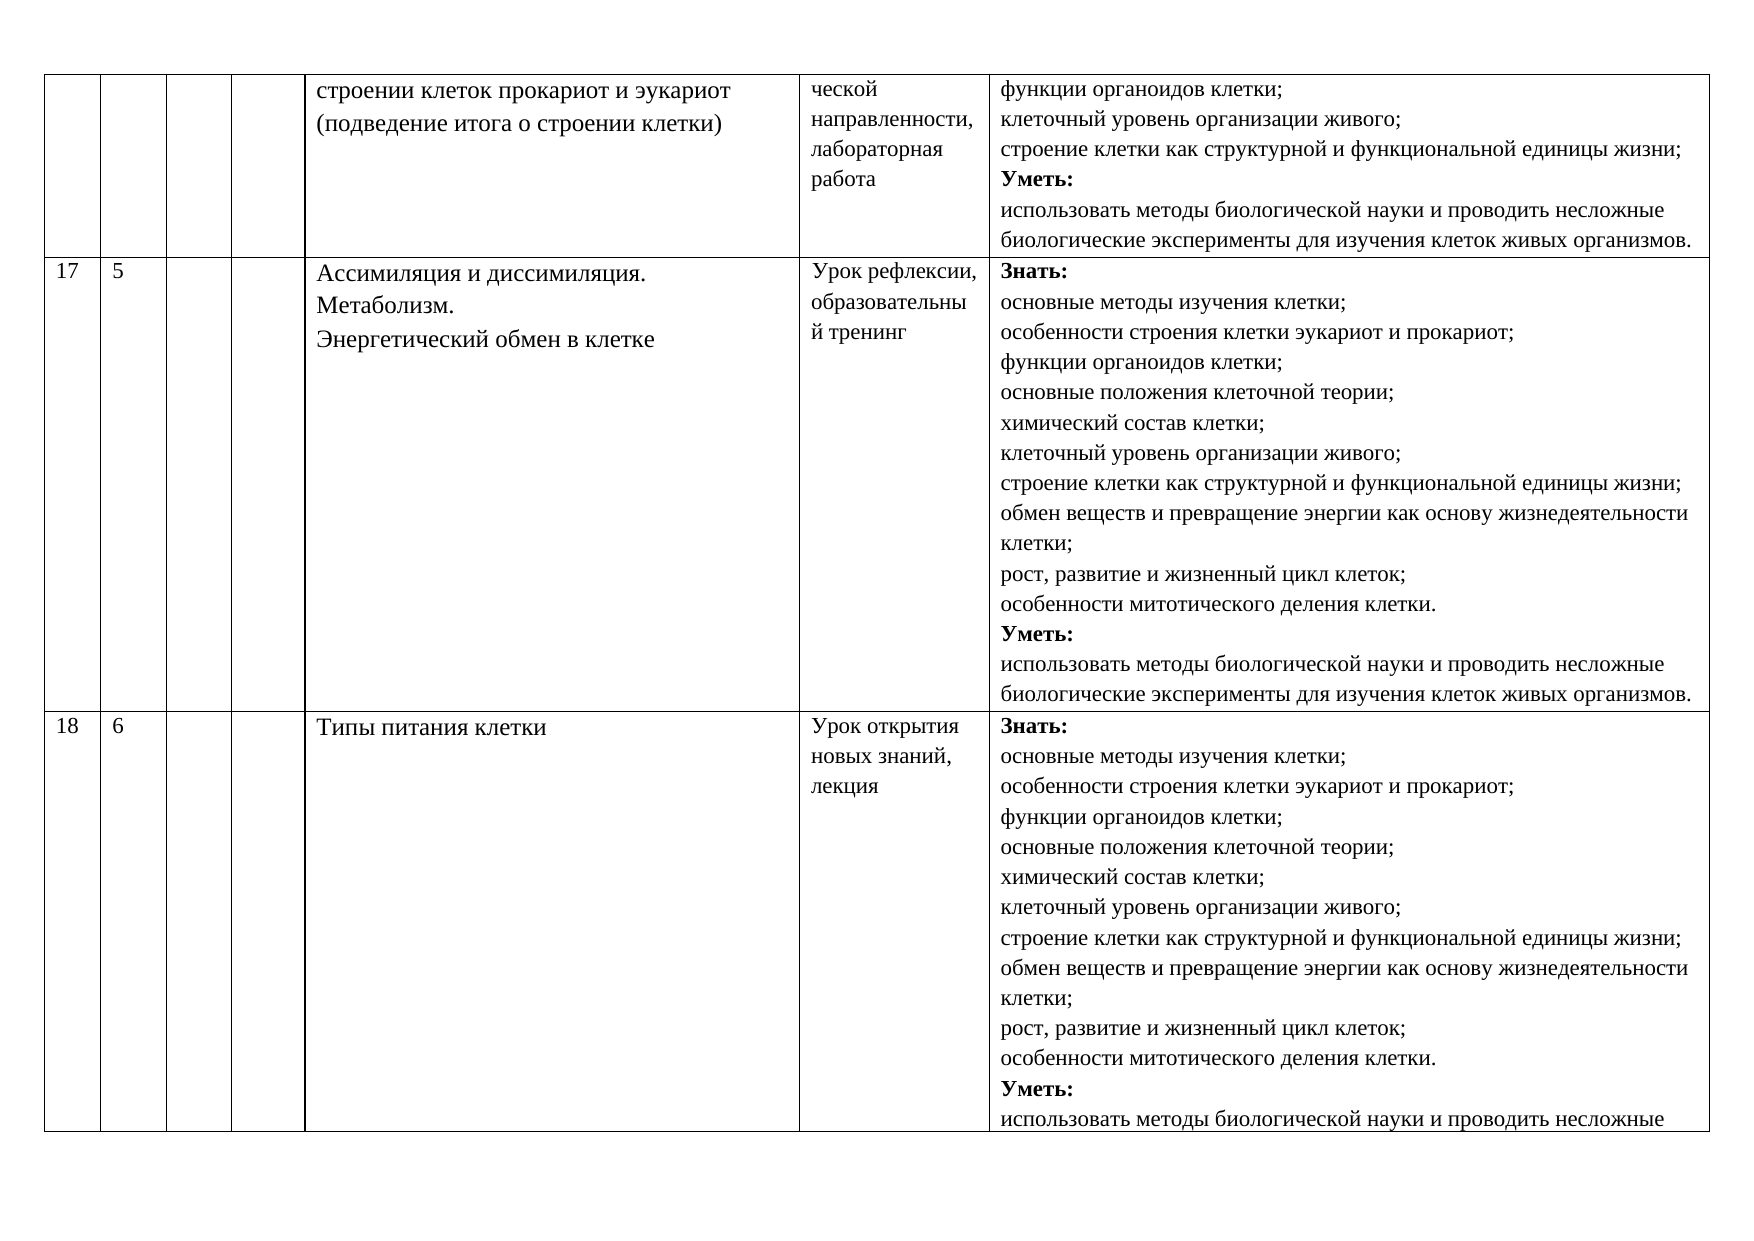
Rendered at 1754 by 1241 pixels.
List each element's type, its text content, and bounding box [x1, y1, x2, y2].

table_cell [167, 75, 231, 257]
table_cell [800, 75, 989, 257]
table_cell 17 [45, 258, 100, 711]
table_cell 5 [101, 258, 166, 711]
table_cell Типы питания клетки [306, 712, 799, 1131]
table_cell [232, 258, 304, 711]
table_cell 4 [101, 75, 166, 257]
table_cell [232, 712, 304, 1131]
table_cell 18 [45, 712, 100, 1131]
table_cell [306, 75, 799, 257]
table_cell [167, 712, 231, 1131]
table_cell Ассимиляция и диссимиляция. Метаболизм. Энергетический обмен в клетке [306, 258, 799, 711]
table_cell [232, 75, 304, 257]
table_cell 6 [101, 712, 166, 1131]
table_cell Урок рефлексии, образовательный тренинг [800, 258, 989, 711]
table_cell 16 [45, 75, 100, 257]
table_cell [990, 712, 1709, 1131]
table_cell [167, 258, 231, 711]
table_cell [990, 75, 1709, 257]
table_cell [800, 712, 989, 1131]
